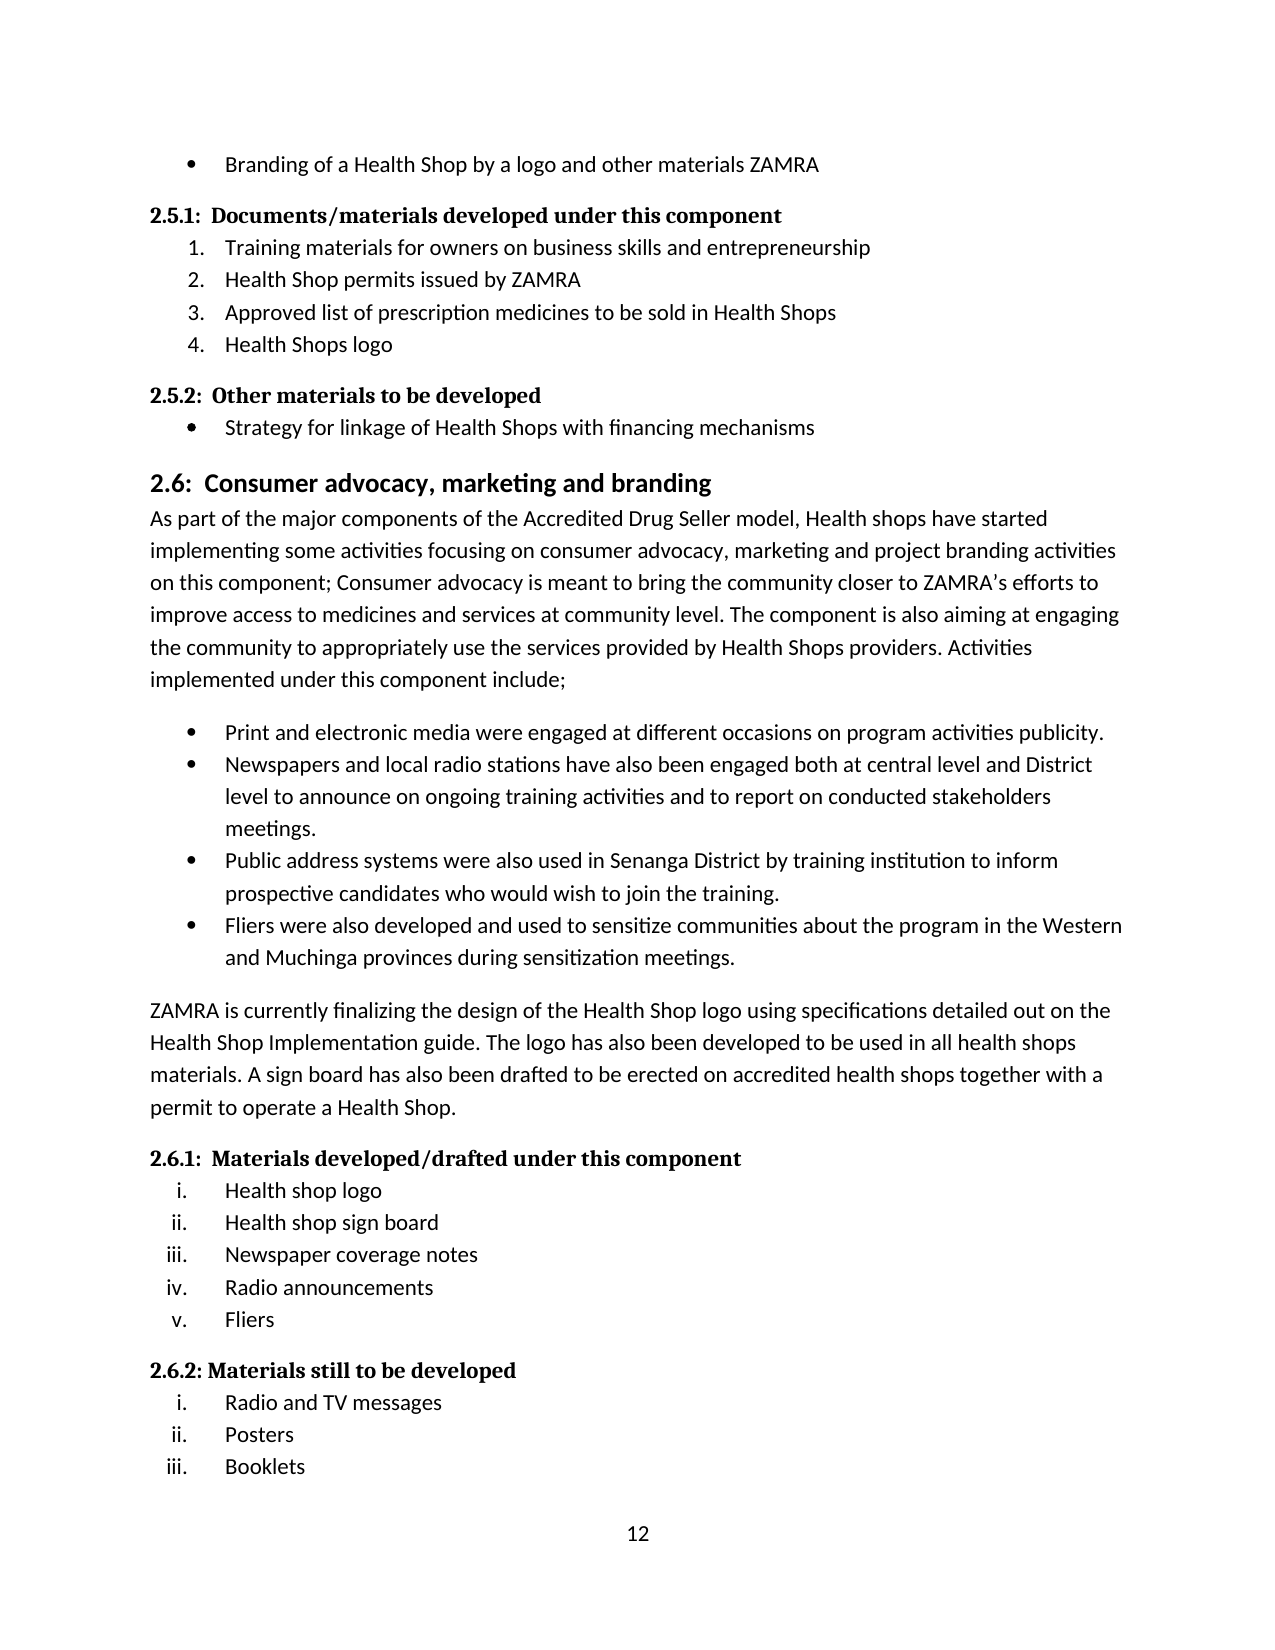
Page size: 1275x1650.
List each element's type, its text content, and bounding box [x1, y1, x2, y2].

subtitle 2.5.2: Other materials to be developed [150, 383, 1125, 409]
list Fliers were also developed and used to sensitize communities about the program in the Western and Muchinga provinces during sensitization meetings. [187, 911, 1125, 971]
list Strategy for linkage of Health Shops with financing mechanisms [187, 413, 1125, 441]
list Health Shop permits issued by ZAMRA [187, 265, 1125, 293]
subtitle 2.6.2: Materials still to be developed [150, 1358, 1125, 1384]
list Booklets [187, 1452, 1125, 1480]
text As part of the major components of the Accredited Drug Seller model, Health shops have started implementing some activities focusing on consumer advocacy, marketing and project branding activities on this component; Consumer advocacy is meant to bring the community closer to ZAMRA’s efforts to improve access to medicines and services at community level. The component is also aiming at engaging the community to appropriately use the services provided by Health Shops providers. Activities implemented under this component include; [150, 504, 1125, 693]
list Fliers [187, 1305, 1125, 1333]
list Health shop logo [187, 1176, 1125, 1204]
list Branding of a Health Shop by a logo and other materials ZAMRA [187, 150, 1125, 178]
subtitle 2.6: Consumer advocacy, marketing and branding [150, 466, 1125, 499]
text ZAMRA is currently finalizing the design of the Health Shop logo using specifications detailed out on the Health Shop Implementation guide. The logo has also been developed to be used in all health shops materials. A sign board has also been drafted to be erected on accredited health shops together with a permit to operate a Health Shop. [150, 996, 1125, 1121]
list Health Shops logo [187, 330, 1125, 358]
list Approved list of prescription medicines to be sold in Health Shops [187, 298, 1125, 326]
subtitle 2.6.1: Materials developed/drafted under this component [150, 1146, 1125, 1172]
list Radio and TV messages [187, 1388, 1125, 1416]
list Radio announcements [187, 1273, 1125, 1301]
list Newspaper coverage notes [187, 1240, 1125, 1268]
list Health shop sign board [187, 1208, 1125, 1236]
list Print and electronic media were engaged at different occasions on program activities publicity. [187, 718, 1125, 746]
subtitle 2.5.1: Documents/materials developed under this component [150, 203, 1125, 229]
list Training materials for owners on business skills and entrepreneurship [187, 233, 1125, 261]
list Public address systems were also used in Senanga District by training institution to inform prospective candidates who would wish to join the training. [187, 847, 1125, 907]
list Newspapers and local radio stations have also been engaged both at central level and District level to announce on ongoing training activities and to report on conducted stakeholders meetings. [187, 750, 1125, 842]
list Posters [187, 1420, 1125, 1448]
